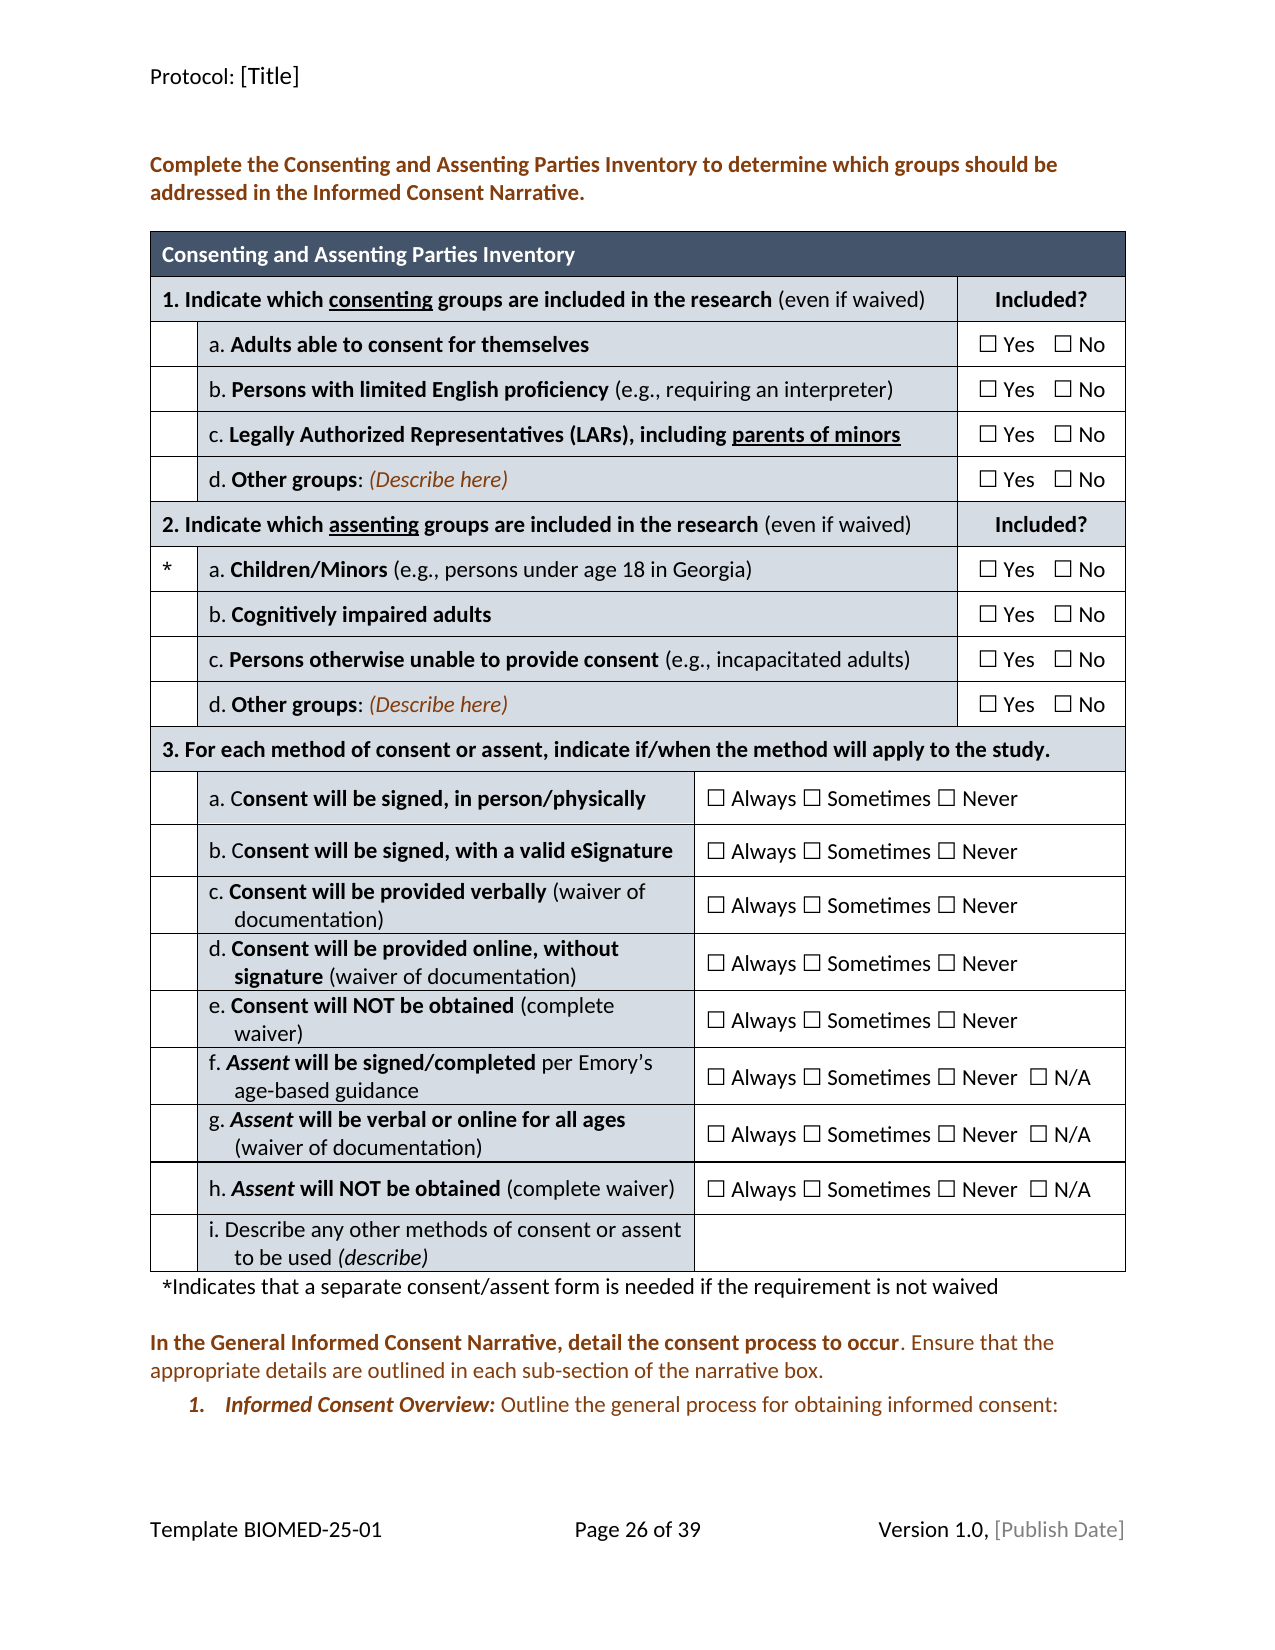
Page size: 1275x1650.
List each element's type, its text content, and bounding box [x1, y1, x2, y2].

table_cell Always Sometimes Never [695, 991, 1125, 1047]
table_cell Yes No [958, 367, 1125, 411]
table_cell d. Other groups: (Describe here) [198, 457, 957, 501]
table_cell Always Sometimes Never [695, 934, 1125, 990]
table_cell [151, 412, 197, 456]
table_cell b. Persons with limited English proficiency (e.g., requiring an interpreter) [198, 367, 957, 411]
table_cell d. Consent will be provided online, without signature (waiver of documentation) [198, 934, 694, 990]
table_cell [151, 682, 197, 726]
list Informed Consent Overview: Outline the general process for obtaining informed consent: [187, 1390, 1125, 1418]
table_cell f. Assent will be signed/completed per Emory’s age-based guidance [198, 1048, 694, 1104]
table_cell c. Persons otherwise unable to provide consent (e.g., incapacitated adults) [198, 637, 957, 681]
table_cell 2. Indicate which assenting groups are included in the research (even if waived) [151, 502, 957, 546]
table_cell d. Other groups: (Describe here) [198, 682, 957, 726]
table_cell b. Cognitively impaired adults [198, 592, 957, 636]
table_cell [151, 772, 197, 823]
table_cell 1. Indicate which consenting groups are included in the research (even if waived) [151, 277, 957, 321]
table_cell a. Adults able to consent for themselves [198, 322, 957, 366]
table_cell a. Consent will be signed, in person/physically [198, 772, 694, 823]
table_cell [151, 1048, 197, 1104]
table_cell c. Legally Authorized Representatives (LARs), including parents of minors [198, 412, 957, 456]
table_cell b. Consent will be signed, with a valid eSignature [198, 825, 694, 876]
table_cell Always Sometimes Never [695, 772, 1125, 823]
table_cell Yes No [958, 682, 1125, 726]
table_cell c. Consent will be provided verbally (waiver of documentation) [198, 877, 694, 933]
table_cell Yes No [958, 322, 1125, 366]
text In the General Informed Consent Narrative, detail the consent process to occur. Ensure that the appropriate details are outlined in each sub-section of the narrative box. [150, 1328, 1125, 1384]
table_cell 3. For each method of consent or assent, indicate if/when the method will apply to the study. [151, 727, 1125, 771]
table_cell Always Sometimes Never N/A [695, 1163, 1125, 1214]
table_cell [151, 1163, 197, 1214]
table_cell Yes No [958, 547, 1125, 591]
table_cell Yes No [958, 592, 1125, 636]
table_cell Always Sometimes Never [695, 877, 1125, 933]
table_header Consenting and Assenting Parties Inventory [151, 232, 1125, 276]
table_cell [151, 934, 197, 990]
table_cell [151, 825, 197, 876]
table_cell Yes No [958, 457, 1125, 501]
table_cell Yes No [958, 637, 1125, 681]
table_cell [151, 877, 197, 933]
table_cell Included? [958, 277, 1125, 321]
table_cell h. Assent will NOT be obtained (complete waiver) [198, 1163, 694, 1214]
table_cell [151, 1215, 197, 1271]
table_cell [695, 1215, 1125, 1271]
table_cell [151, 367, 197, 411]
table_cell *Indicates that a separate consent/assent form is needed if the requirement is not waived [151, 1272, 1126, 1300]
table_cell i. Describe any other methods of consent or assent to be used (describe) [198, 1215, 694, 1271]
table_cell [151, 457, 197, 501]
table_cell Always Sometimes Never N/A [695, 1105, 1125, 1161]
table_cell a. Children/Minors (e.g., persons under age 18 in Georgia) [198, 547, 957, 591]
table_cell [151, 637, 197, 681]
table_cell Always Sometimes Never N/A [695, 1048, 1125, 1104]
table_cell e. Consent will NOT be obtained (complete waiver) [198, 991, 694, 1047]
table_cell Included? [958, 502, 1125, 546]
table_cell [151, 592, 197, 636]
table_cell [151, 322, 197, 366]
table_cell g. Assent will be verbal or online for all ages (waiver of documentation) [198, 1105, 694, 1161]
table_cell Yes No [958, 412, 1125, 456]
table_cell Always Sometimes Never [695, 825, 1125, 876]
table_cell [151, 1105, 197, 1161]
table_cell * [151, 547, 197, 591]
table_cell [151, 991, 197, 1047]
text Complete the Consenting and Assenting Parties Inventory to determine which groups should be addressed in the Informed Consent Narrative. [150, 150, 1125, 206]
